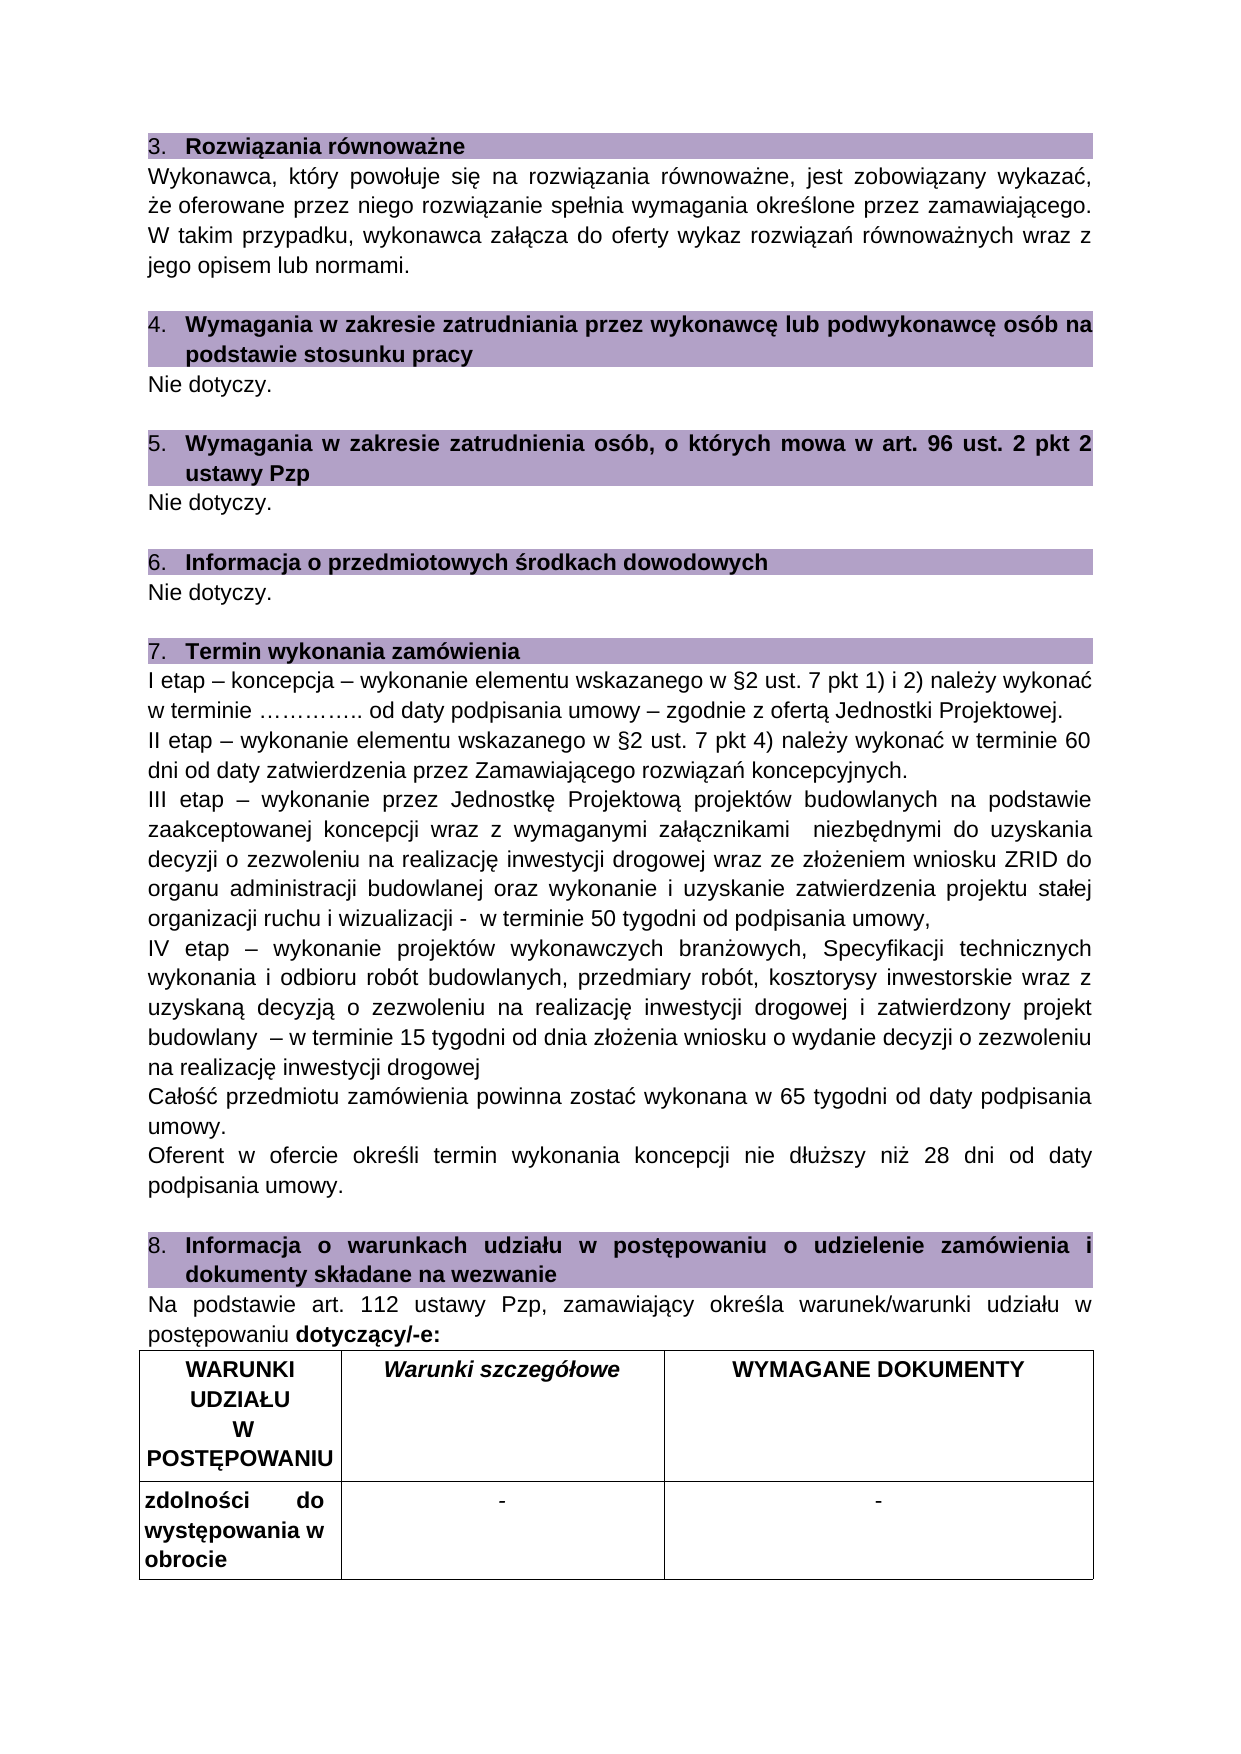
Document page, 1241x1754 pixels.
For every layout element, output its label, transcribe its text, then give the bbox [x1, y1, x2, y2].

list Informacja o warunkach udziału w postępowaniu o udzielenie zamówienia i dokumenty składane na wezwanie [148, 1232, 1093, 1288]
table_header WYMAGANE DOKUMENTY [665, 1351, 1093, 1481]
text Nie dotyczy. [148, 371, 1093, 397]
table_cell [140, 1482, 341, 1578]
list Informacja o przedmiotowych środkach dowodowych [148, 549, 1093, 575]
text Nie dotyczy. [148, 489, 1093, 516]
list Wymagania w zakresie zatrudnienia osób, o których mowa w art. 96 ust. 2 pkt 2 ustawy Pzp [148, 430, 1093, 486]
text I etap – koncepcja – wykonanie elementu wskazanego w §2 ust. 7 pkt 1) i 2) należy wykonać w terminie ………….. od daty podpisania umowy – zgodnie z ofertą Jednostki Projektowej. [148, 667, 1093, 723]
text III etap – wykonanie przez Jednostkę Projektową projektów budowlanych na podstawie zaakceptowanej koncepcji wraz z wymaganymi załącznikami niezbędnymi do uzyskania decyzji o zezwoleniu na realizację inwestycji drogowej wraz ze złożeniem wniosku ZRID do organu administracji budowlanej oraz wykonanie i uzyskanie zatwierdzenia projektu stałej organizacji ruchu i wizualizacji - w terminie 50 tygodni od podpisania umowy, [148, 786, 1093, 931]
text Wykonawca, który powołuje się na rozwiązania równoważne, jest zobowiązany wykazać, że oferowane przez niego rozwiązanie spełnia wymagania określone przez zamawiającego. W takim przypadku, wykonawca załącza do oferty wykaz rozwiązań równoważnych wraz z jego opisem lub normami. [148, 163, 1093, 278]
text IV etap – wykonanie projektów wykonawczych branżowych, Specyfikacji technicznych wykonania i odbioru robót budowlanych, przedmiary robót, kosztorysy inwestorskie wraz z uzyskaną decyzją o zezwoleniu na realizację inwestycji drogowej i zatwierdzony projekt budowlany – w terminie 15 tygodni od dnia złożenia wniosku o wydanie decyzji o zezwoleniu na realizację inwestycji drogowej [148, 935, 1093, 1080]
table_header WARUNKI UDZIAŁU W POSTĘPOWANIU [140, 1351, 341, 1481]
text Oferent w ofercie określi termin wykonania koncepcji nie dłuższy niż 28 dni od daty podpisania umowy. [148, 1142, 1093, 1198]
list Termin wykonania zamówienia [148, 638, 1093, 664]
list Wymagania w zakresie zatrudniania przez wykonawcę lub podwykonawcę osób na podstawie stosunku pracy [148, 311, 1093, 367]
text Nie dotyczy. [148, 578, 1093, 605]
table_header Warunki szczegółowe [342, 1351, 664, 1481]
text II etap – wykonanie elementu wskazanego w §2 ust. 7 pkt 4) należy wykonać w terminie 60 dni od daty zatwierdzenia przez Zamawiającego rozwiązań koncepcyjnych. [148, 727, 1093, 783]
list Rozwiązania równoważne [148, 133, 1093, 159]
text Całość przedmiotu zamówienia powinna zostać wykonana w 65 tygodni od daty podpisania umowy. [148, 1083, 1093, 1139]
text Na podstawie art. 112 ustawy Pzp, zamawiający określa warunek/warunki udziału w postępowaniu dotyczący/-e: [148, 1291, 1093, 1347]
table_cell - [665, 1482, 1093, 1578]
table_cell - [342, 1482, 664, 1578]
